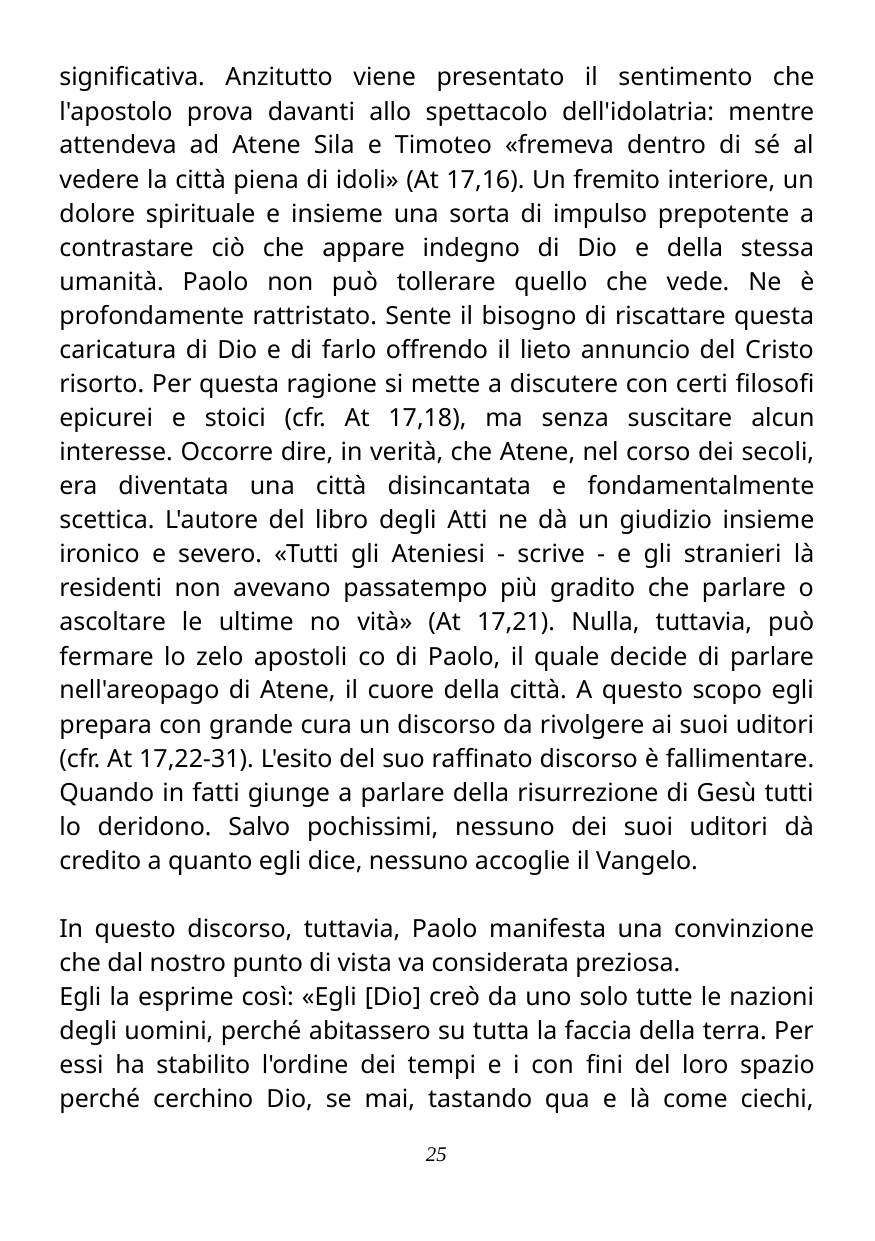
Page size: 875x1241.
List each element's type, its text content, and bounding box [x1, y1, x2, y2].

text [59, 59, 815, 877]
text In questo discorso, tuttavia, Paolo manifesta una convinzione che dal nostro punto di vista va considerata preziosa. [59, 911, 815, 979]
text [59, 979, 815, 1115]
